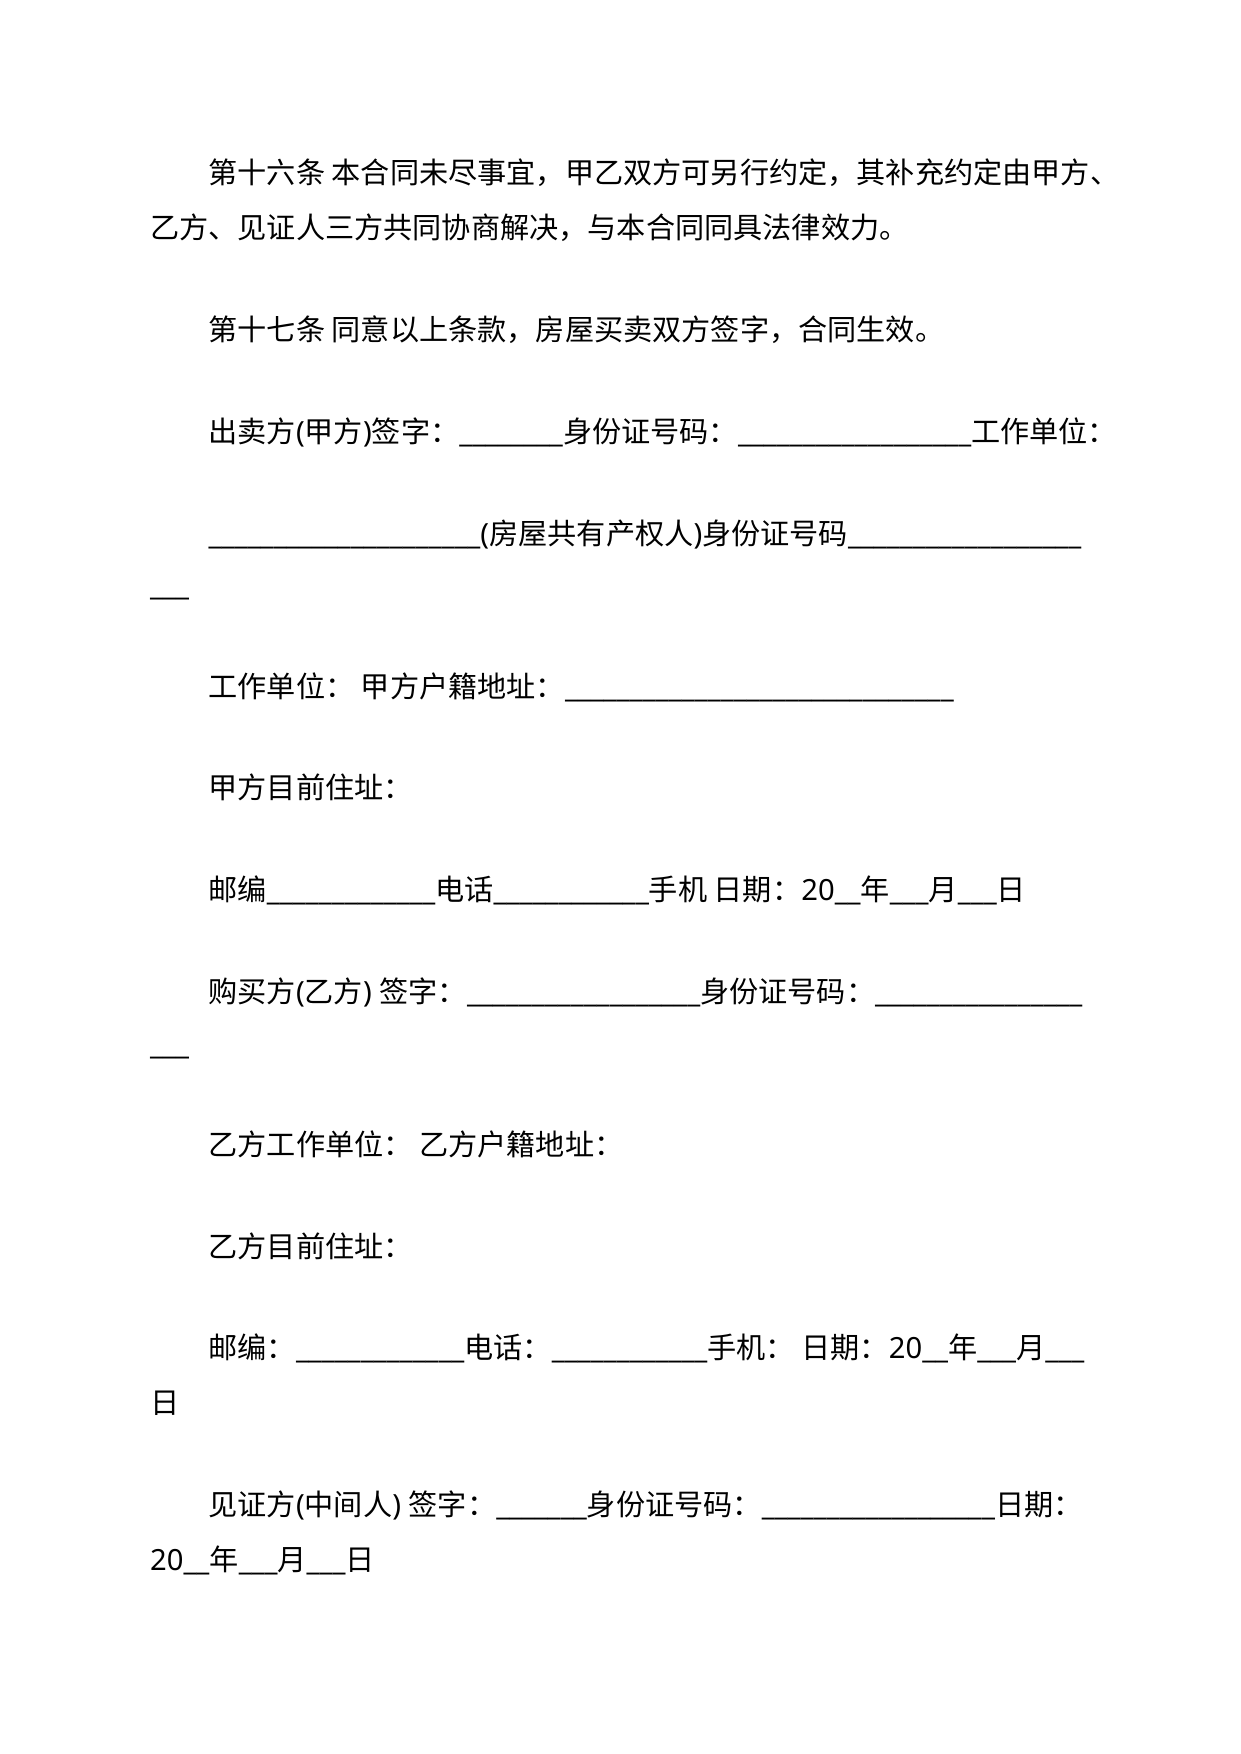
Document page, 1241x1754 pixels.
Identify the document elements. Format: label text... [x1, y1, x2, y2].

text 购买方(乙方) 签字：__________________身份证号码：___________________ [150, 969, 1090, 1063]
text 乙方工作单位： 乙方户籍地址： [150, 1122, 1090, 1164]
text 第十六条 本合同未尽事宜，甲乙双方可另行约定，其补充约定由甲方、乙方、见证人三方共同协商解决，与本合同同具法律效力。 [150, 150, 1090, 247]
text 工作单位： 甲方户籍地址：______________________________ [150, 663, 1090, 706]
text 甲方目前住址： [150, 765, 1090, 807]
text 乙方目前住址： [150, 1223, 1090, 1266]
text 出卖方(甲方)签字：________身份证号码：__________________工作单位： [150, 408, 1090, 451]
text 邮编：_____________电话：____________手机： 日期：20__年___月___日 [150, 1325, 1090, 1422]
text 第十七条 同意以上条款，房屋买卖双方签字，合同生效。 [150, 307, 1090, 349]
text 邮编_____________电话____________手机 日期：20__年___月___日 [150, 867, 1090, 909]
text 见证方(中间人) 签字：_______身份证号码：__________________日期：20__年___月___日 [150, 1482, 1090, 1579]
text _____________________(房屋共有产权人)身份证号码_____________________ [150, 510, 1090, 604]
